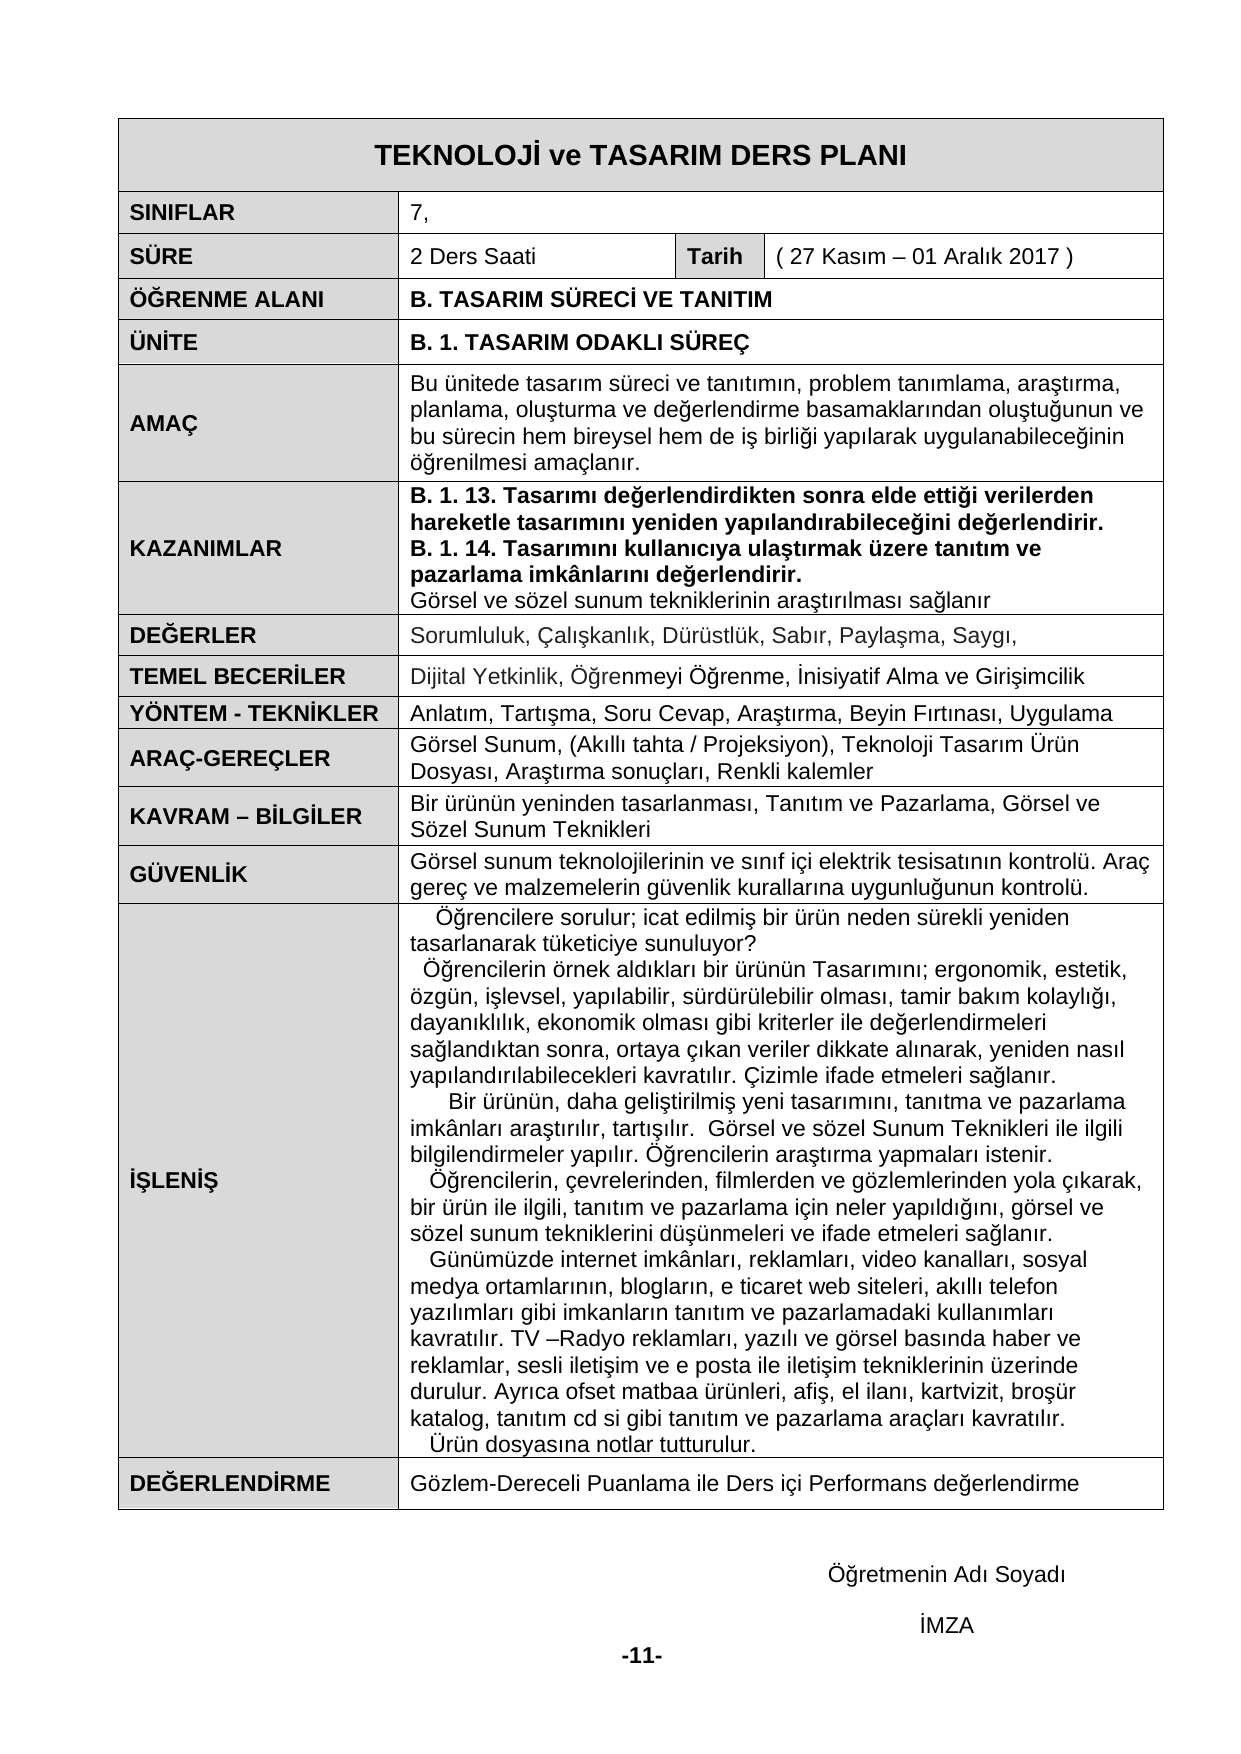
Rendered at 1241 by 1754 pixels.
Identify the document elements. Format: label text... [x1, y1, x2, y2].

table_cell ÜNİTE [119, 320, 398, 363]
table_cell Görsel sunum teknolojilerinin ve sınıf içi elektrik tesisatının kontrolü. Araç gereç ve malzemelerin güvenlik kurallarına uygunluğunun kontrolü. [399, 846, 1163, 903]
table_cell Anlatım, Tartışma, Soru Cevap, Araştırma, Beyin Fırtınası, Uygulama [399, 697, 1163, 728]
table_cell Tarih [676, 234, 764, 278]
table_cell ARAÇ-GEREÇLER [119, 729, 398, 786]
table_cell KAVRAM – BİLGİLER [119, 787, 398, 845]
table_cell Gözlem-Dereceli Puanlama ile Ders içi Performans değerlendirme [399, 1458, 1163, 1508]
table_cell TEMEL BECERİLER [119, 656, 398, 696]
table_cell AMAÇ [119, 365, 398, 481]
table_cell YÖNTEM - TEKNİKLER [119, 697, 398, 728]
table_cell KAZANIMLAR [119, 482, 398, 614]
table_cell Görsel Sunum, (Akıllı tahta / Projeksiyon), Teknoloji Tasarım Ürün Dosyası, Araştırma sonuçları, Renkli kalemler [399, 729, 1163, 786]
table_cell GÜVENLİK [119, 846, 398, 903]
text İMZA -11- [118, 1612, 1165, 1668]
table_cell DEĞERLER [119, 615, 398, 655]
table_cell 7, [399, 192, 1163, 233]
table_cell Sorumluluk, Çalışkanlık, Dürüstlük, Sabır, Paylaşma, Saygı, [399, 615, 1163, 655]
table_cell SÜRE [119, 234, 398, 278]
table_cell B. 1. TASARIM ODAKLI SÜREÇ [399, 320, 1163, 363]
table_cell Bir ürünün yeninden tasarlanması, Tanıtım ve Pazarlama, Görsel ve Sözel Sunum Teknikleri [399, 787, 1163, 845]
table_cell B. TASARIM SÜRECİ VE TANITIM [399, 279, 1163, 319]
table_cell 2 Ders Saati [399, 234, 675, 278]
table_cell ÖĞRENME ALANI [119, 279, 398, 319]
table_cell SINIFLAR [119, 192, 398, 233]
table_cell DEĞERLENDİRME [119, 1458, 398, 1508]
table_cell B. 1. 13. Tasarımı değerlendirdikten sonra elde ettiği verilerden hareketle tasarımını yeniden yapılandırabileceğini değerlendirir. B. 1. 14. Tasarımını kullanıcıya ulaştırmak üzere tanıtım ve pazarlama imkânlarını değerlendirir. Görsel ve sözel sunum tekniklerinin araştırılması sağlanır [399, 482, 1163, 614]
text Öğretmenin Adı Soyadı [118, 1561, 1165, 1587]
table_cell Dijital Yetkinlik, Öğrenmeyi Öğrenme, İnisiyatif Alma ve Girişimcilik [399, 656, 1163, 696]
table_cell İŞLENİŞ [119, 904, 398, 1457]
table_cell ( 27 Kasım – 01 Aralık 2017 ) [765, 234, 1163, 278]
table_cell Bu ünitede tasarım süreci ve tanıtımın, problem tanımlama, araştırma, planlama, oluşturma ve değerlendirme basamaklarından oluştuğunun ve bu sürecin hem bireysel hem de iş birliği yapılarak uygulanabileceğinin öğrenilmesi amaçlanır. [399, 365, 1163, 481]
table_cell Öğrencilere sorulur; icat edilmiş bir ürün neden sürekli yeniden tasarlanarak tüketiciye sunuluyor? Öğrencilerin örnek aldıkları bir ürünün Tasarımını; ergonomik, estetik, özgün, işlevsel, yapılabilir, sürdürülebilir olması, tamir bakım kolaylığı, dayanıklılık, ekonomik olması gibi kriterler ile değerlendirmeleri sağlandıktan sonra, ortaya çıkan veriler dikkate alınarak, yeniden nasıl yapılandırılabilecekleri kavratılır. Çizimle ifade etmeleri sağlanır. Bir ürünün, daha geliştirilmiş yeni tasarımını, tanıtma ve pazarlama imkânları araştırılır, tartışılır. Görsel ve sözel Sunum Teknikleri ile ilgili bilgilendirmeler yapılır. Öğrencilerin araştırma yapmaları istenir. Öğrencilerin, çevrelerinden, filmlerden ve gözlemlerinden yola çıkarak, bir ürün ile ilgili, tanıtım ve pazarlama için neler yapıldığını, görsel ve sözel sunum tekniklerini düşünmeleri ve ifade etmeleri sağlanır. Günümüzde internet imkânları, reklamları, video kanalları, sosyal medya ortamlarının, blogların, e ticaret web siteleri, akıllı telefon yazılımları gibi imkanların tanıtım ve pazarlamadaki kullanımları kavratılır. TV –Radyo reklamları, yazılı ve görsel basında haber ve reklamlar, sesli iletişim ve e posta ile iletişim tekniklerinin üzerinde durulur. Ayrıca ofset matbaa ürünleri, afiş, el ilanı, kartvizit, broşür katalog, tanıtım cd si gibi tanıtım ve pazarlama araçları kavratılır. Ürün dosyasına notlar tutturulur. [399, 904, 1163, 1457]
table_header TEKNOLOJİ ve TASARIM DERS PLANI [119, 119, 1163, 191]
